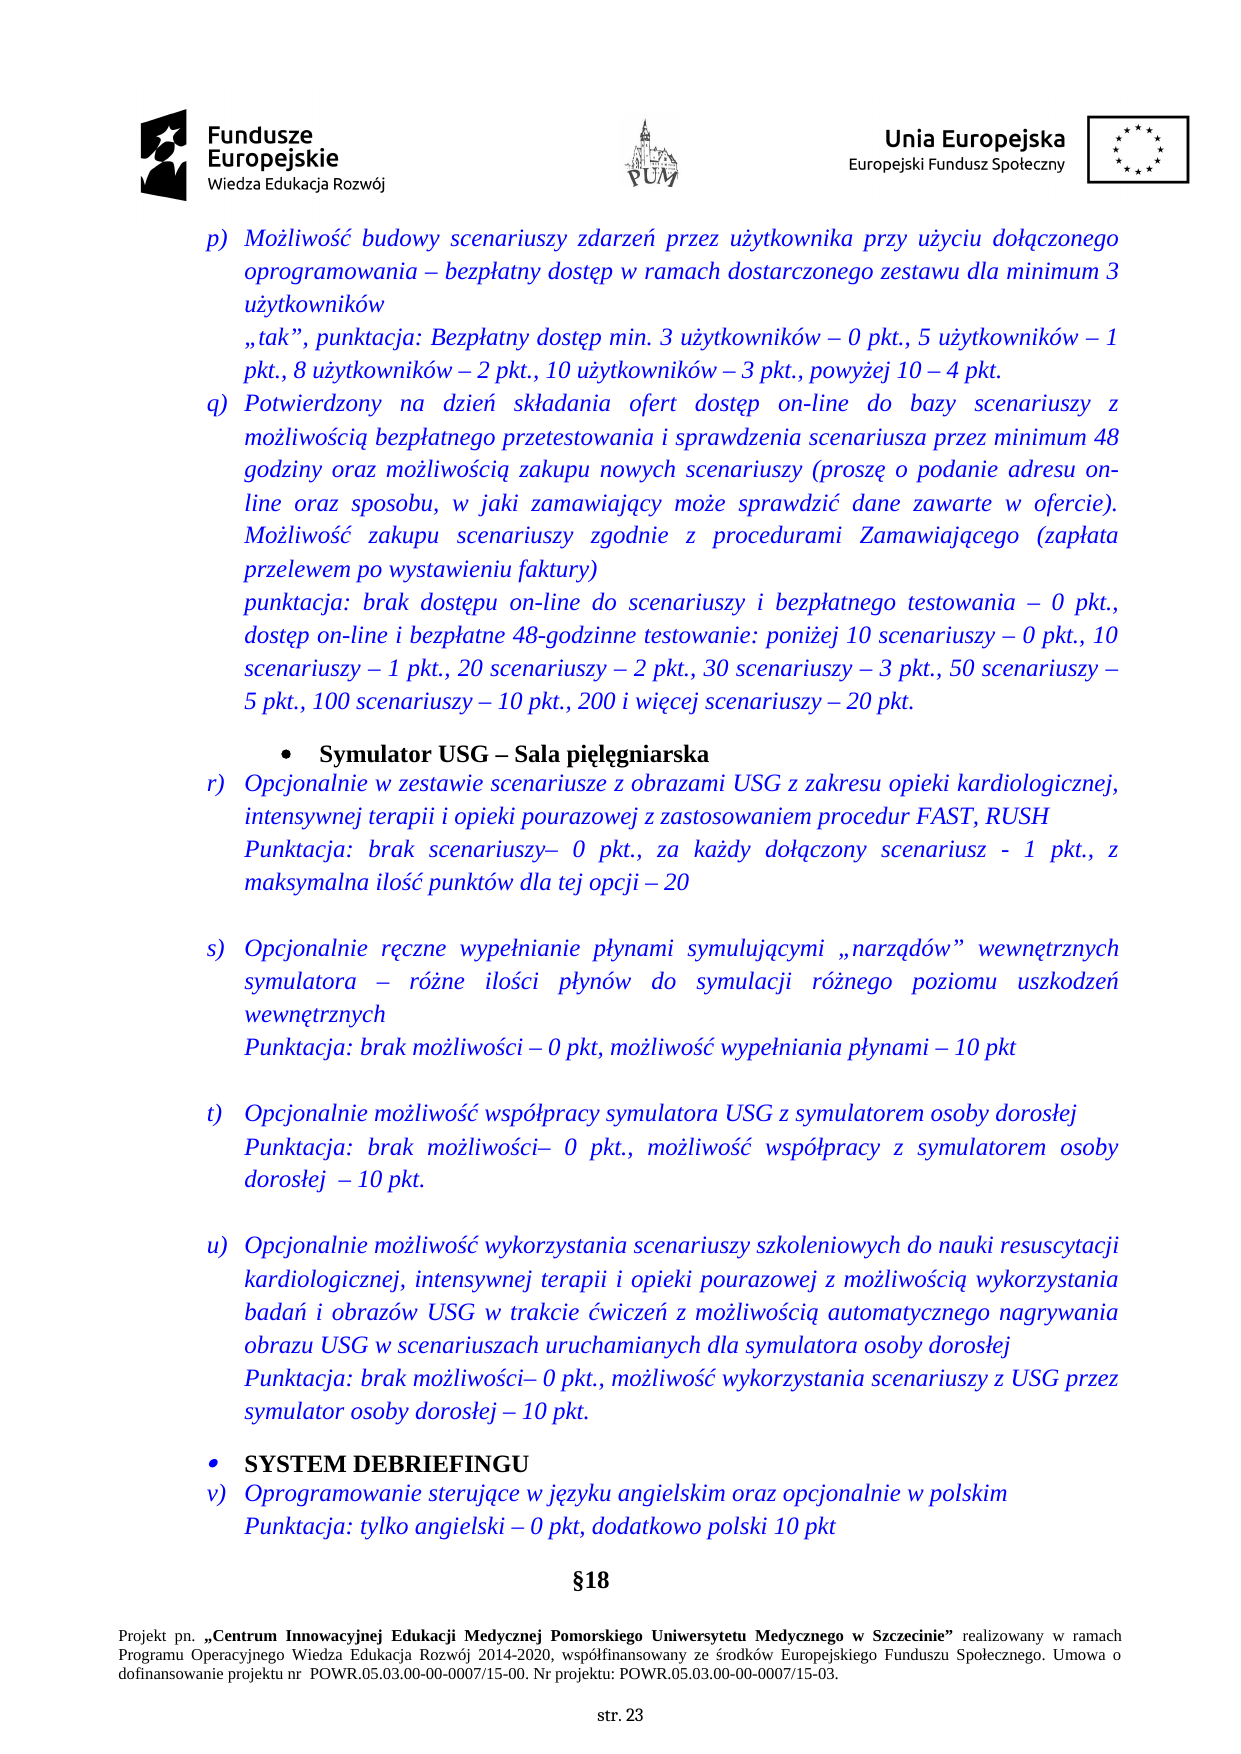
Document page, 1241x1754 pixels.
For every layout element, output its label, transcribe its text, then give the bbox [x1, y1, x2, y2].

text Punktacja: brak możliwości– 0 pkt., możliwość wykorzystania scenariuszy z USG przez symulator osoby dorosłej – 10 pkt. [244, 1363, 1122, 1424]
picture [827, 93, 1209, 203]
text Punktacja: brak możliwości – 0 pkt, możliwość wypełniania płynami – 10 pkt [244, 1032, 1122, 1061]
text Punktacja: tylko angielski – 0 pkt, dodatkowo polski 10 pkt [244, 1511, 1122, 1540]
list Opcjonalnie w zestawie scenariusze z obrazami USG z zakresu opieki kardiologicznej, intensywnej terapii i opieki pourazowej z zastosowaniem procedur FAST, RUSH [207, 768, 1122, 830]
list Potwierdzony na dzień składania ofert dostęp on-line do bazy scenariuszy z możliwością bezpłatnego przetestowania i sprawdzenia scenariusza przez minimum 48 godziny oraz możliwością zakupu nowych scenariuszy (proszę o podanie adresu on-line oraz sposobu, w jaki zamawiający może sprawdzić dane zawarte w ofercie). Możliwość zakupu scenariuszy zgodnie z procedurami Zamawiającego (zapłata przelewem po wystawieniu faktury) [207, 388, 1122, 582]
list Oprogramowanie sterujące w języku angielskim oraz opcjonalnie w polskim [207, 1478, 1122, 1507]
picture [618, 114, 681, 187]
list SYSTEM DEBRIEFINGU [207, 1449, 1122, 1478]
text Punktacja: brak scenariuszy– 0 pkt., za każdy dołączony scenariusz - 1 pkt., z maksymalna ilość punktów dla tej opcji – 20 [244, 834, 1122, 896]
list Opcjonalnie możliwość współpracy symulatora USG z symulatorem osoby dorosłej [207, 1098, 1122, 1127]
list Opcjonalnie ręczne wypełnianie płynami symulującymi „narządów” wewnętrznych symulatora – różne ilości płynów do symulacji różnego poziomu uszkodzeń wewnętrznych [207, 933, 1122, 1028]
list Opcjonalnie możliwość wykorzystania scenariuszy szkoleniowych do nauki resuscytacji kardiologicznej, intensywnej terapii i opieki pourazowej z możliwością wykorzystania badań i obrazów USG w trakcie ćwiczeń z możliwością automatycznego nagrywania obrazu USG w scenariuszach uruchamianych dla symulatora osoby dorosłej [207, 1231, 1122, 1358]
text Punktacja: brak możliwości– 0 pkt., możliwość współpracy z symulatorem osoby dorosłej – 10 pkt. [244, 1132, 1122, 1193]
text „tak”, punktacja: Bezpłatny dostęp min. 3 użytkowników – 0 pkt., 5 użytkowników – 1 pkt., 8 użytkowników – 2 pkt., 10 użytkowników – 3 pkt., powyżej 10 – 4 pkt. [244, 322, 1122, 384]
list Możliwość budowy scenariuszy zdarzeń przez użytkownika przy użyciu dołączonego oprogramowania – bezpłatny dostęp w ramach dostarczonego zestawu dla minimum 3 użytkowników [207, 223, 1122, 318]
list Symulator USG – Sala pięlęgniarska [282, 739, 1122, 768]
picture [118, 87, 407, 224]
text punktacja: brak dostępu on-line do scenariuszy i bezpłatnego testowania – 0 pkt., dostęp on-line i bezpłatne 48-godzinne testowanie: poniżej 10 scenariuszy – 0 pkt., 10 scenariuszy – 1 pkt., 20 scenariuszy – 2 pkt., 30 scenariuszy – 3 pkt., 50 scenariuszy – 5 pkt., 100 scenariuszy – 10 pkt., 200 i więcej scenariuszy – 20 pkt. [244, 587, 1122, 714]
